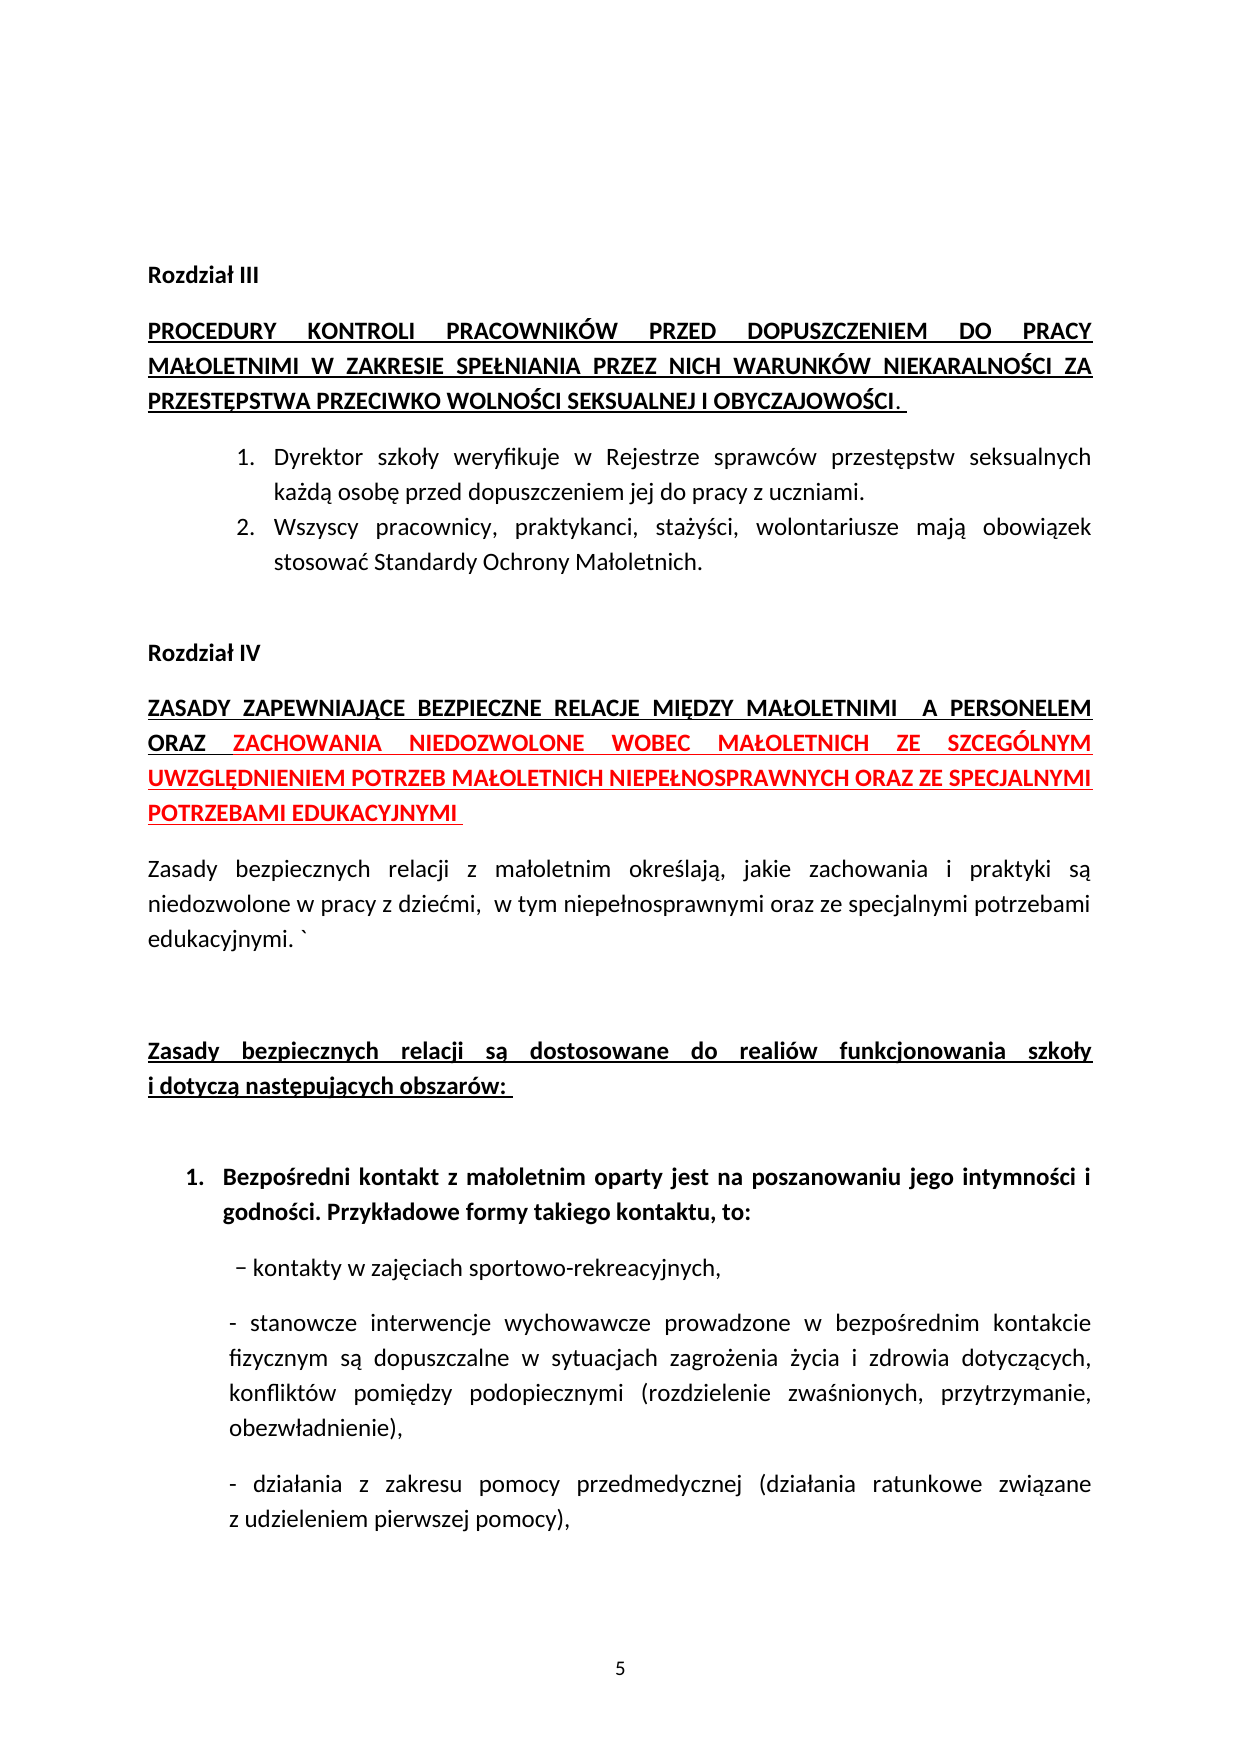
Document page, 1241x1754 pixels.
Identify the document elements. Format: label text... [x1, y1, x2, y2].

text Zasady bezpiecznych relacji z małoletnim określają, jakie zachowania i praktyki są niedozwolone w pracy z dziećmi, w tym niepełnosprawnymi oraz ze specjalnymi potrzebami edukacyjnymi. ` [148, 853, 1093, 954]
list Wszyscy pracownicy, praktykanci, stażyści, wolontariusze mają obowiązek stosować Standardy Ochrony Małoletnich. [236, 511, 1093, 576]
text - stanowcze interwencje wychowawcze prowadzone w bezpośrednim kontakcie fizycznym są dopuszczalne w sytuacjach zagrożenia życia i zdrowia dotyczących, konfliktów pomiędzy podopiecznymi (rozdzielenie zwaśnionych, przytrzymanie, obezwładnienie), [229, 1308, 1093, 1443]
text - działania z zakresu pomocy przedmedycznej (działania ratunkowe związane z udzieleniem pierwszej pomocy), [229, 1468, 1093, 1534]
text PROCEDURY KONTROLI PRACOWNIKÓW PRZED DOPUSZCZENIEM DO PRACY MAŁOLETNIMI W ZAKRESIE SPEŁNIANIA PRZEZ NICH WARUNKÓW NIEKARALNOŚCI ZA PRZESTĘPSTWA PRZECIWKO WOLNOŚCI SEKSUALNEJ I OBYCZAJOWOŚCI. [148, 343, 1093, 376]
text ZASADY ZAPEWNIAJĄCE BEZPIECZNE RELACJE MIĘDZY MAŁOLETNIMI A PERSONELEM ORAZ ZACHOWANIA NIEDOZWOLONE WOBEC MAŁOLETNICH ZE SZCEGÓLNYM UWZGLĘDNIENIEM POTRZEB MAŁOLETNICH NIEPEŁNOSPRAWNYCH ORAZ ZE SPECJALNYMI POTRZEBAMI EDUKACYJNYMI [148, 755, 1093, 789]
text ZASADY ZAPEWNIAJĄCE BEZPIECZNE RELACJE MIĘDZY MAŁOLETNIMI A PERSONELEM ORAZ ZACHOWANIA NIEDOZWOLONE WOBEC MAŁOLETNICH ZE SZCEGÓLNYM UWZGLĘDNIENIEM POTRZEB MAŁOLETNICH NIEPEŁNOSPRAWNYCH ORAZ ZE SPECJALNYMI POTRZEBAMI EDUKACYJNYMI [148, 790, 1093, 828]
text PROCEDURY KONTROLI PRACOWNIKÓW PRZED DOPUSZCZENIEM DO PRACY MAŁOLETNIMI W ZAKRESIE SPEŁNIANIA PRZEZ NICH WARUNKÓW NIEKARALNOŚCI ZA PRZESTĘPSTWA PRZECIWKO WOLNOŚCI SEKSUALNEJ I OBYCZAJOWOŚCI. [148, 315, 1093, 341]
text ZASADY ZAPEWNIAJĄCE BEZPIECZNE RELACJE MIĘDZY MAŁOLETNIMI A PERSONELEM ORAZ ZACHOWANIA NIEDOZWOLONE WOBEC MAŁOLETNICH ZE SZCEGÓLNYM UWZGLĘDNIENIEM POTRZEB MAŁOLETNICH NIEPEŁNOSPRAWNYCH ORAZ ZE SPECJALNYMI POTRZEBAMI EDUKACYJNYMI [148, 720, 1093, 754]
text − kontakty w zajęciach sportowo-rekreacyjnych, [229, 1252, 1093, 1282]
text ZASADY ZAPEWNIAJĄCE BEZPIECZNE RELACJE MIĘDZY MAŁOLETNIMI A PERSONELEM ORAZ ZACHOWANIA NIEDOZWOLONE WOBEC MAŁOLETNICH ZE SZCEGÓLNYM UWZGLĘDNIENIEM POTRZEB MAŁOLETNICH NIEPEŁNOSPRAWNYCH ORAZ ZE SPECJALNYMI POTRZEBAMI EDUKACYJNYMI [148, 693, 1093, 719]
list Dyrektor szkoły weryfikuje w Rejestrze sprawców przestępstw seksualnych każdą osobę przed dopuszczeniem jej do pracy z uczniami. [236, 441, 1093, 506]
text Rozdział III [148, 259, 1093, 290]
text Rozdział IV [148, 637, 1093, 667]
text Zasady bezpiecznych relacji są dostosowane do realiów funkcjonowania szkoły i dotyczą następujących obszarów: [148, 1035, 1093, 1061]
text PROCEDURY KONTROLI PRACOWNIKÓW PRZED DOPUSZCZENIEM DO PRACY MAŁOLETNIMI W ZAKRESIE SPEŁNIANIA PRZEZ NICH WARUNKÓW NIEKARALNOŚCI ZA PRZESTĘPSTWA PRZECIWKO WOLNOŚCI SEKSUALNEJ I OBYCZAJOWOŚCI. [148, 378, 1093, 416]
text Zasady bezpiecznych relacji są dostosowane do realiów funkcjonowania szkoły i dotyczą następujących obszarów: [148, 1063, 1093, 1101]
list Bezpośredni kontakt z małoletnim oparty jest na poszanowaniu jego intymności i godności. Przykładowe formy takiego kontaktu, to: [185, 1161, 1093, 1226]
